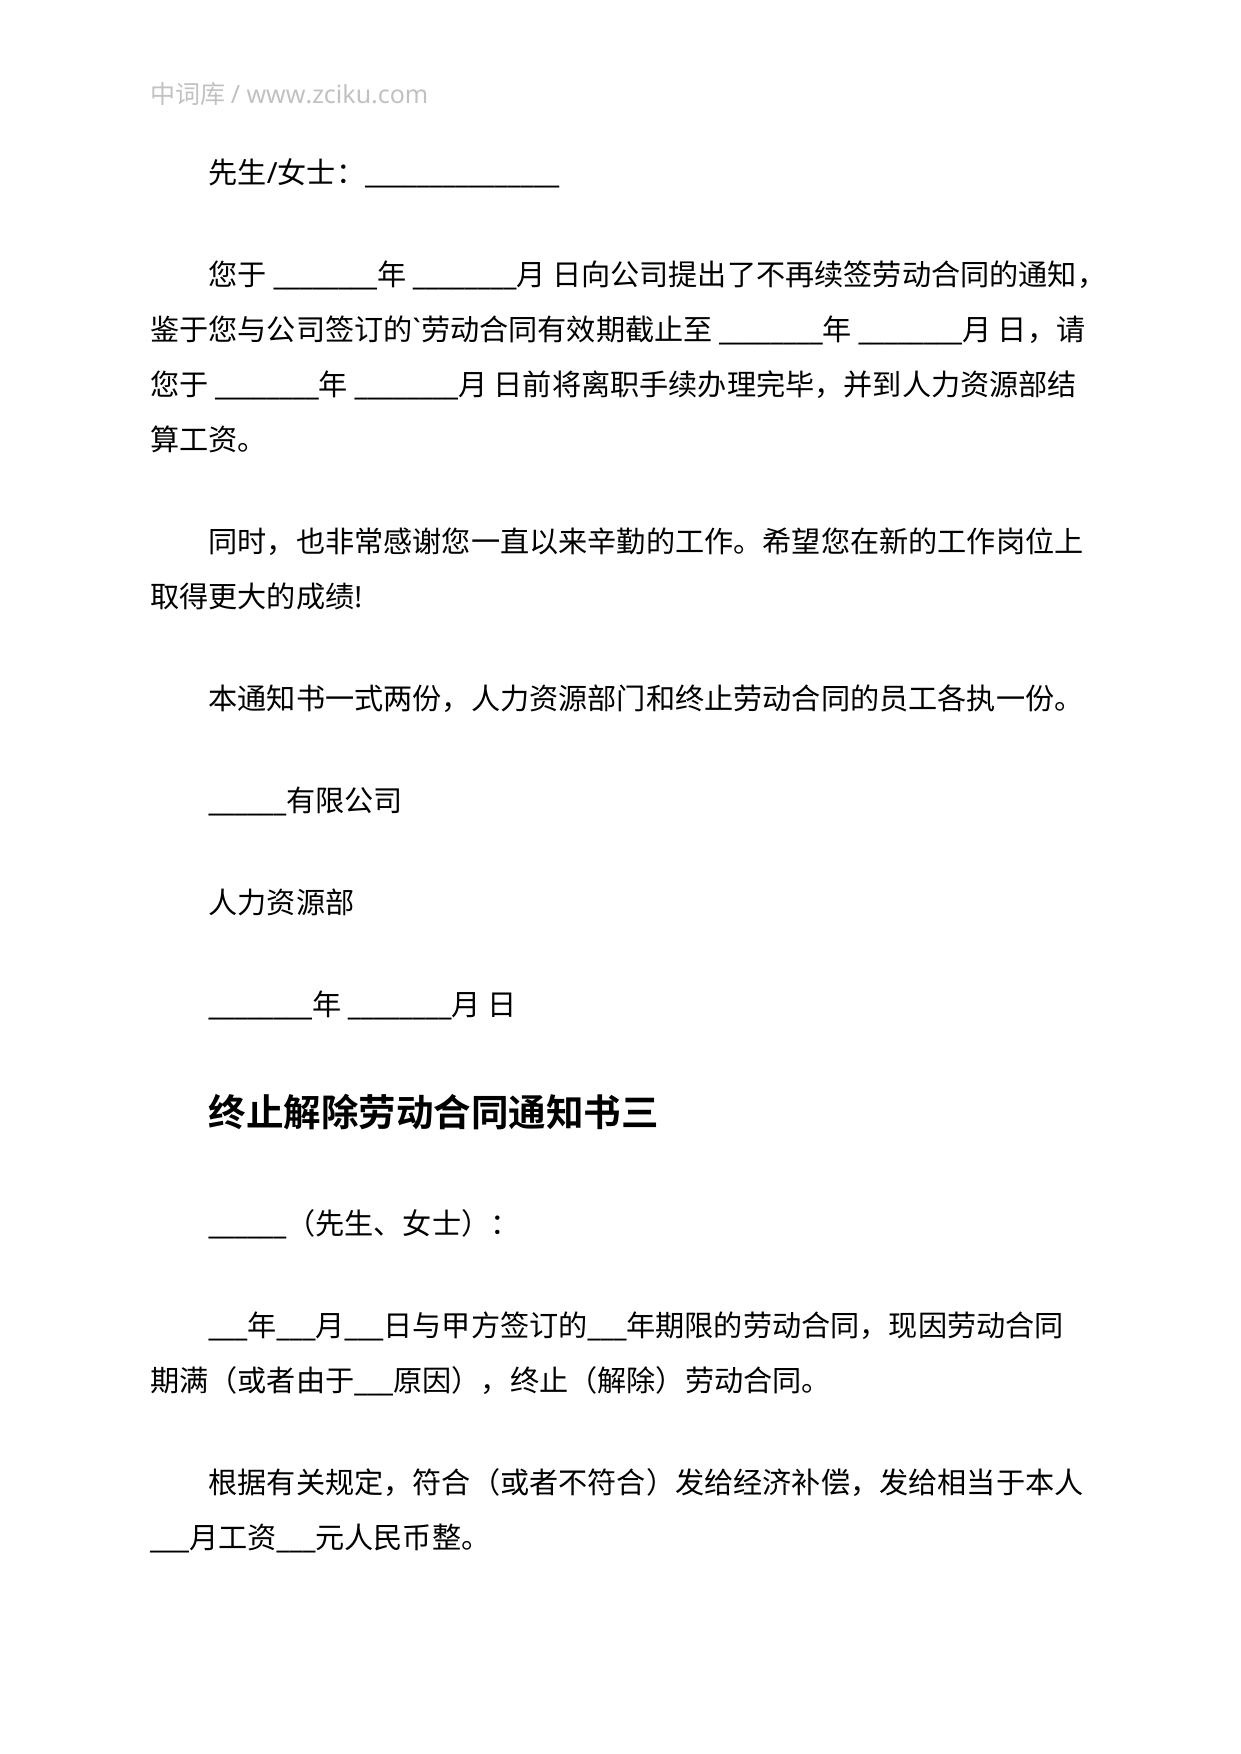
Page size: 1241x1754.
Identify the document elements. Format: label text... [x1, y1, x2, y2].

text 终止解除劳动合同通知书三 [150, 1083, 1090, 1137]
text ___年___月___日与甲方签订的___年期限的劳动合同，现因劳动合同期满（或者由于___原因），终止（解除）劳动合同。 [150, 1302, 1090, 1400]
text ______有限公司 [150, 777, 1090, 820]
text 同时，也非常感谢您一直以来辛勤的工作。希望您在新的工作岗位上取得更大的成绩! [150, 519, 1090, 616]
text 先生/女士：_______________ [150, 150, 1090, 192]
text 根据有关规定，符合（或者不符合）发给经济补偿，发给相当于本人___月工资___元人民币整。 [150, 1459, 1090, 1557]
text 您于 ________年 ________月 日向公司提出了不再续签劳动合同的通知，鉴于您与公司签订的`劳动合同有效期截止至 ________年 ________月 日，请您于 ________年 ________月 日前将离职手续办理完毕，并到人力资源部结算工资。 [150, 252, 1090, 459]
text ________年 ________月 日 [150, 981, 1090, 1023]
text 人力资源部 [150, 879, 1090, 922]
text ______（先生、女士）： [150, 1201, 1090, 1243]
text 本通知书一式两份，人力资源部门和终止劳动合同的员工各执一份。 [150, 676, 1090, 718]
